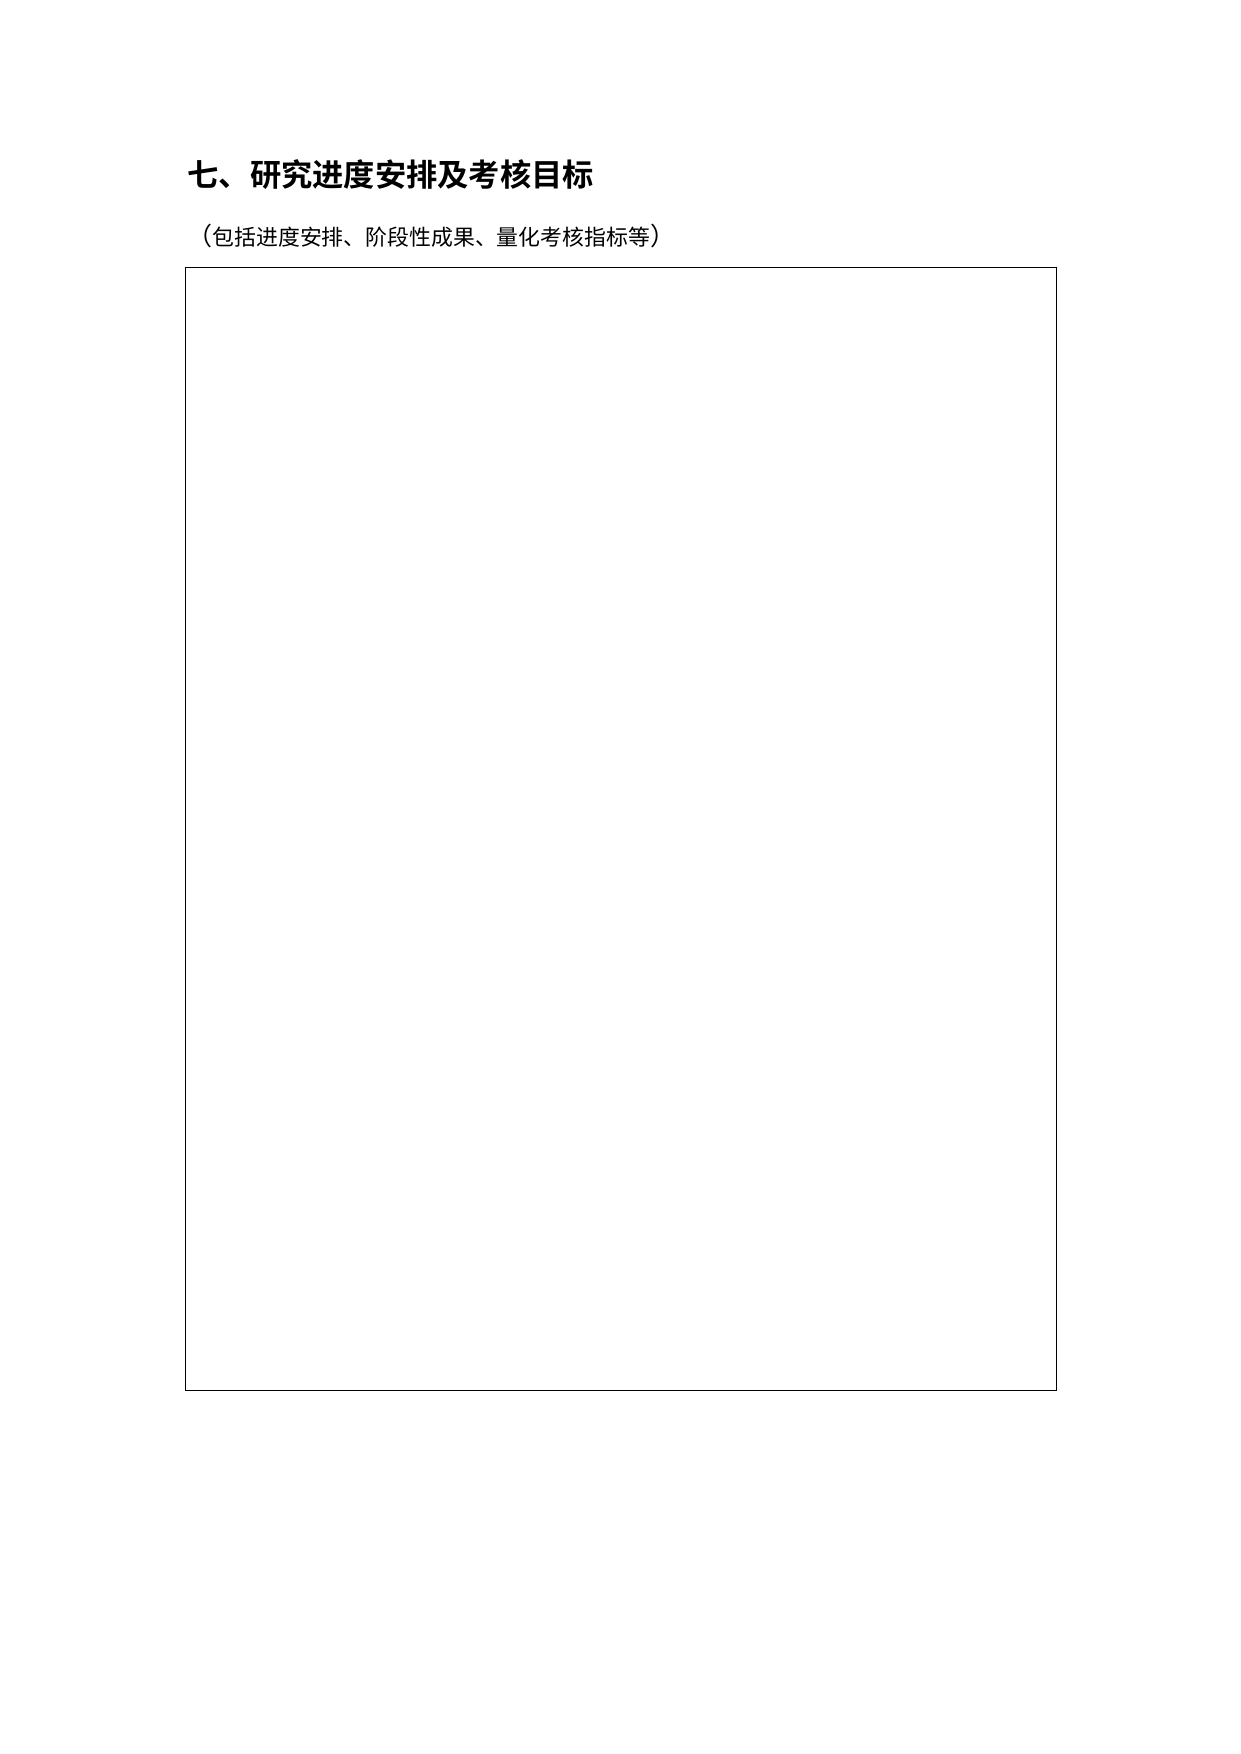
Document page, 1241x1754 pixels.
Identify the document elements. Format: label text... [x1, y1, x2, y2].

text （包括进度安排、阶段性成果、量化考核指标等） [187, 208, 1053, 254]
table_header [186, 268, 1056, 1390]
list 研究进度安排及考核目标 [187, 150, 1053, 196]
